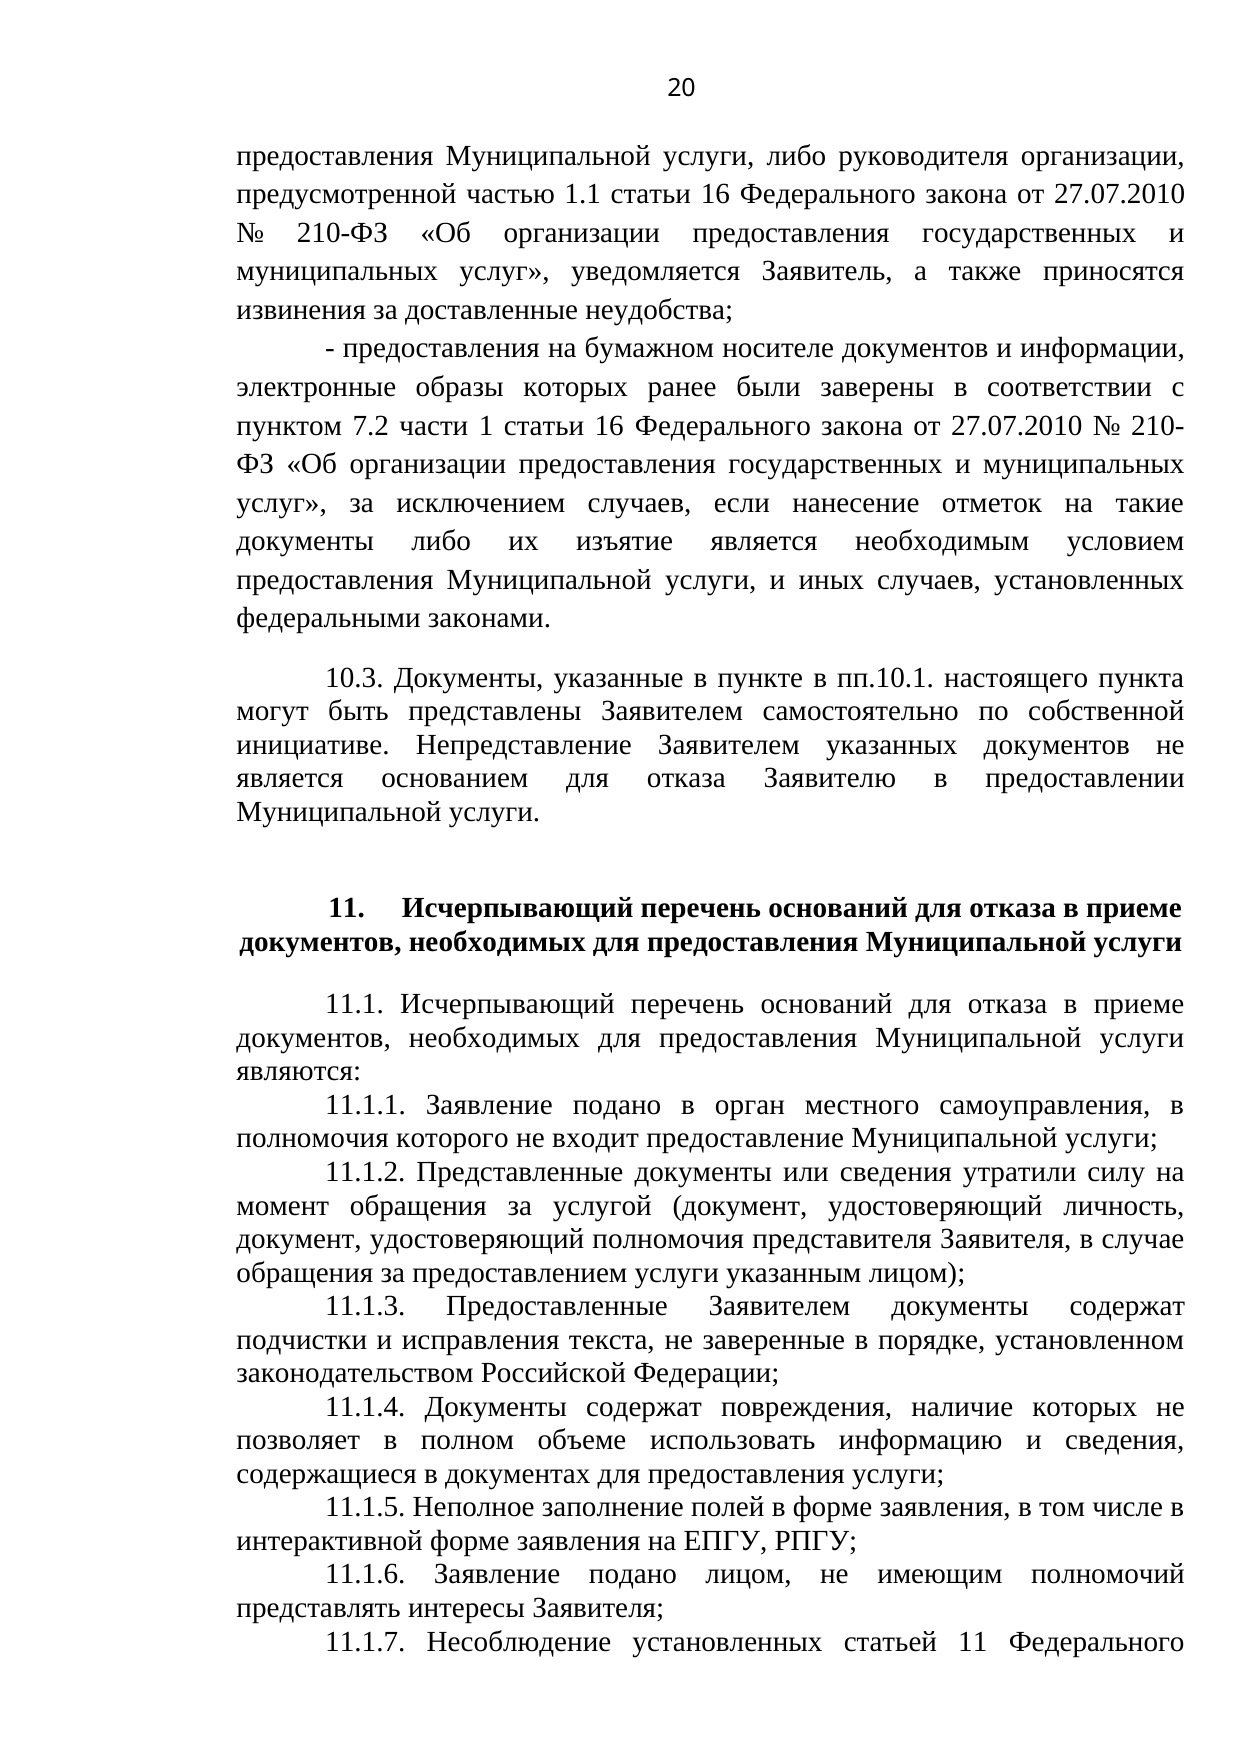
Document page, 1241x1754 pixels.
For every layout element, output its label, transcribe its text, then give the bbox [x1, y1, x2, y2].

text 11.1.1. Заявление подано в орган местного самоуправления, в полномочия которого не входит предоставление Муниципальной услуги; [236, 1087, 1185, 1154]
text 11.1.3. Предоставленные Заявителем документы содержат подчистки и исправления текста, не заверенные в порядке, установленном законодательством Российской Федерации; [236, 1288, 1185, 1389]
text 11.1.2. Представленные документы или сведения утратили силу на момент обращения за услугой (документ, удостоверяющий личность, документ, удостоверяющий полномочия представителя Заявителя, в случае обращения за предоставлением услуги указанным лицом); [236, 1154, 1185, 1288]
list - предоставления на бумажном носителе документов и информации, электронные образы которых ранее были заверены в соответствии с пунктом 7.2 части 1 статьи 16 Федерального закона от 27.07.2010 № 210-ФЗ «Об организации предоставления государственных и муниципальных услуг», за исключением случаев, если нанесение отметок на такие документы либо их изъятие является необходимым условием предоставления Муниципальной услуги, и иных случаев, установленных федеральными законами. [236, 331, 1185, 634]
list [236, 138, 1185, 326]
text 11.1.6. Заявление подано лицом, не имеющим полномочий представлять интересы Заявителя; [236, 1557, 1185, 1624]
text 11.1.5. Неполное заполнение полей в форме заявления, в том числе в интерактивной форме заявления на ЕПГУ, РПГУ; [236, 1489, 1185, 1557]
text 11.1.4. Документы содержат повреждения, наличие которых не позволяет в полном объеме использовать информацию и сведения, содержащиеся в документах для предоставления услуги; [236, 1389, 1185, 1489]
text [236, 1624, 1185, 1657]
text 10.3. Документы, указанные в пункте в пп.10.1. настоящего пункта могут быть представлены Заявителем самостоятельно по собственной инициативе. Непредставление Заявителем указанных документов не является основанием для отказа Заявителю в предоставлении Муниципальной услуги. [236, 660, 1185, 827]
text 11.1. Исчерпывающий перечень оснований для отказа в приеме документов, необходимых для предоставления Муниципальной услуги являются: [236, 986, 1185, 1087]
list Исчерпывающий перечень оснований для отказа в приеме документов, необходимых для предоставления Муниципальной услуги [236, 890, 1185, 957]
